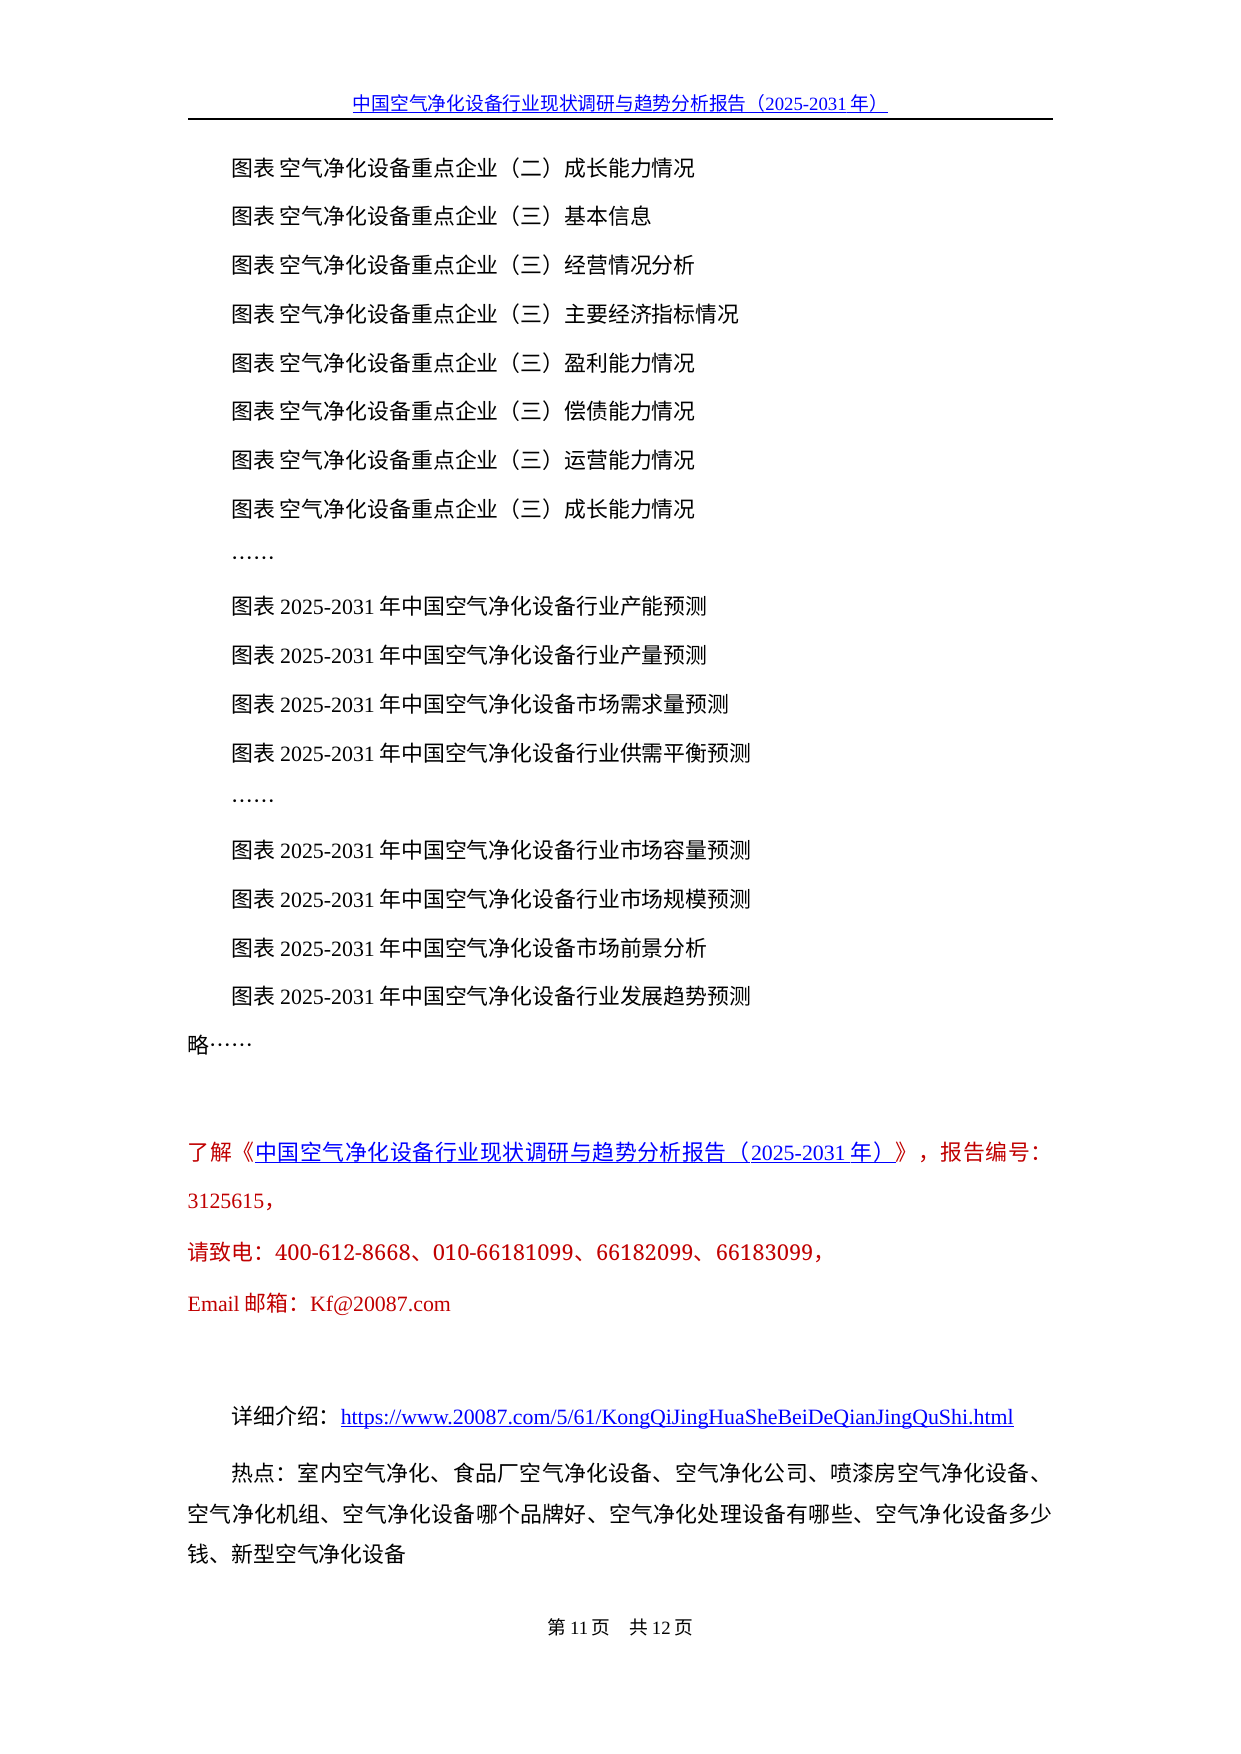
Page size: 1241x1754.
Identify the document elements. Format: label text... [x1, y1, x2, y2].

text 请致电：400-612-8668、010-66181099、66182099、66183099， [187, 1234, 1053, 1267]
text Email邮箱：Kf@20087.com [187, 1286, 1053, 1318]
text 热点：室内空气净化、食品厂空气净化设备、空气净化公司、喷漆房空气净化设备、空气净化机组、空气净化设备哪个品牌好、空气净化处理设备有哪些、空气净化设备多少钱、新型空气净化设备 [187, 1456, 1053, 1569]
text 详细介绍：https://www.20087.com/5/61/KongQiJingHuaSheBeiDeQianJingQuShi.html [187, 1399, 1053, 1431]
text 了解《中国空气净化设备行业现状调研与趋势分析报告（2025-2031年）》，报告编号：3125615， [187, 1134, 1053, 1215]
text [187, 150, 1053, 1060]
